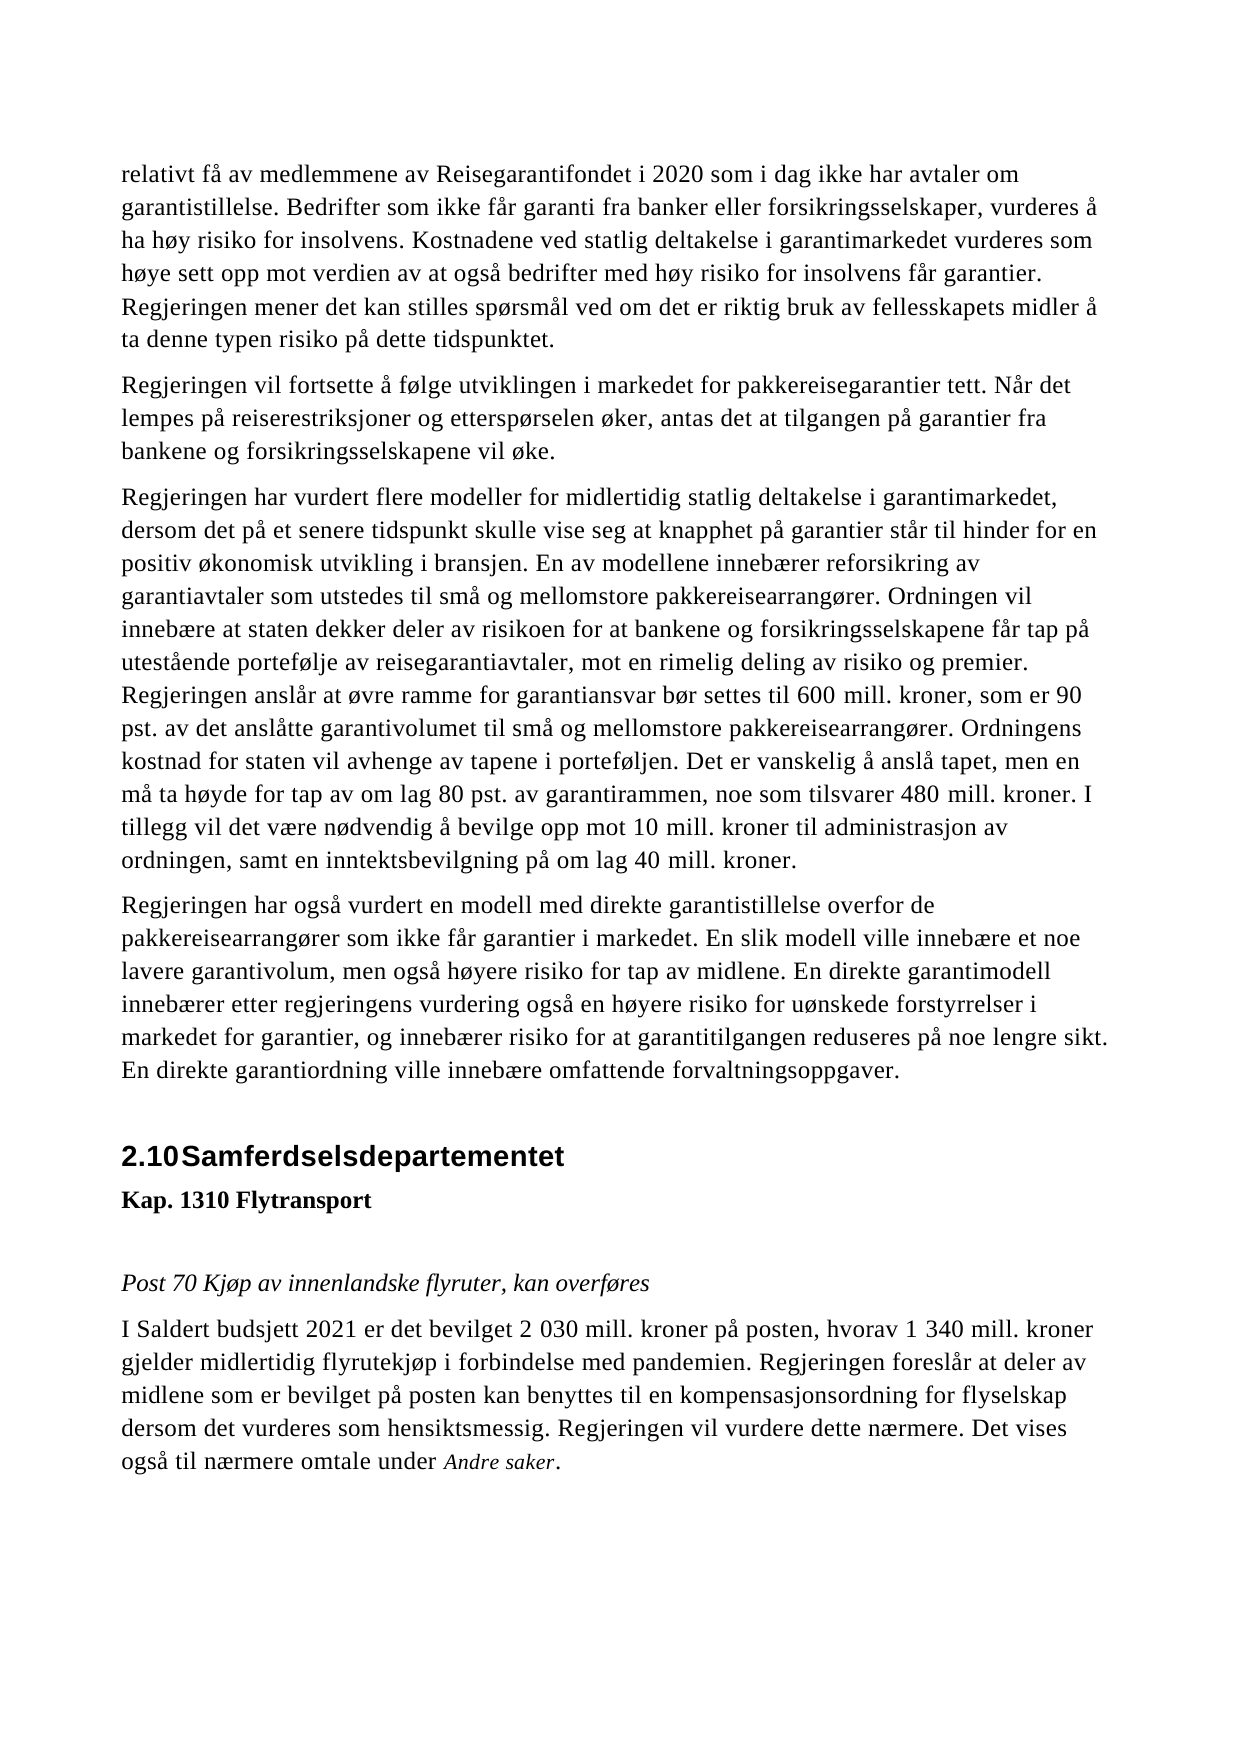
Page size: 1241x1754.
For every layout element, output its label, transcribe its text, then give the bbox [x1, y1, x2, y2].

text Post 70 Kjøp av innenlandske flyruter, kan overføres [121, 1268, 1119, 1297]
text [121, 159, 1119, 353]
subtitle Samferdselsdepartementet [121, 1138, 1119, 1172]
text Kap. 1310 Flytransport [121, 1185, 1119, 1214]
text I Saldert budsjett 2021 er det bevilget 2 030 mill. kroner på posten, hvorav 1 340 mill. kroner gjelder midlertidig flyrutekjøp i forbindelse med pandemien. Regjeringen foreslår at deler av midlene som er bevilget på posten kan benyttes til en kompensasjonsordning for flyselskap dersom det vurderes som hensiktsmessig. Regjeringen vil vurdere dette nærmere. Det vises også til nærmere omtale under Andre saker. [121, 1314, 1119, 1475]
text Regjeringen vil fortsette å følge utviklingen i markedet for pakkereisegarantier tett. Når det lempes på reiserestriksjoner og etterspørselen øker, antas det at tilgangen på garantier fra bankene og forsikringsselskapene vil øke. [121, 370, 1119, 465]
text Regjeringen har også vurdert en modell med direkte garantistillelse overfor de pakkereisearrangører som ikke får garantier i markedet. En slik modell ville innebære et noe lavere garantivolum, men også høyere risiko for tap av midlene. En direkte garantimodell innebærer etter regjeringens vurdering også en høyere risiko for uønskede forstyrrelser i markedet for garantier, og innebærer risiko for at garantitilgangen reduseres på noe lengre sikt. En direkte garantiordning ville innebære omfattende forvaltningsoppgaver. [121, 890, 1119, 1084]
text Regjeringen har vurdert flere modeller for midlertidig statlig deltakelse i garantimarkedet, dersom det på et senere tidspunkt skulle vise seg at knapphet på garantier står til hinder for en positiv økonomisk utvikling i bransjen. En av modellene innebærer reforsikring av garantiavtaler som utstedes til små og mellomstore pakkereisearrangører. Ordningen vil innebære at staten dekker deler av risikoen for at bankene og forsikringsselskapene får tap på utestående portefølje av reisegarantiavtaler, mot en rimelig deling av risiko og premier. Regjeringen anslår at øvre ramme for garantiansvar bør settes til 600 mill. kroner, som er 90 pst. av det anslåtte garantivolumet til små og mellomstore pakkereisearrangører. Ordningens kostnad for staten vil avhenge av tapene i porteføljen. Det er vanskelig å anslå tapet, men en må ta høyde for tap av om lag 80 pst. av garantirammen, noe som tilsvarer 480 mill. kroner. I tillegg vil det være nødvendig å bevilge opp mot 10 mill. kroner til administrasjon av ordningen, samt en inntektsbevilgning på om lag 40 mill. kroner. [121, 482, 1119, 874]
